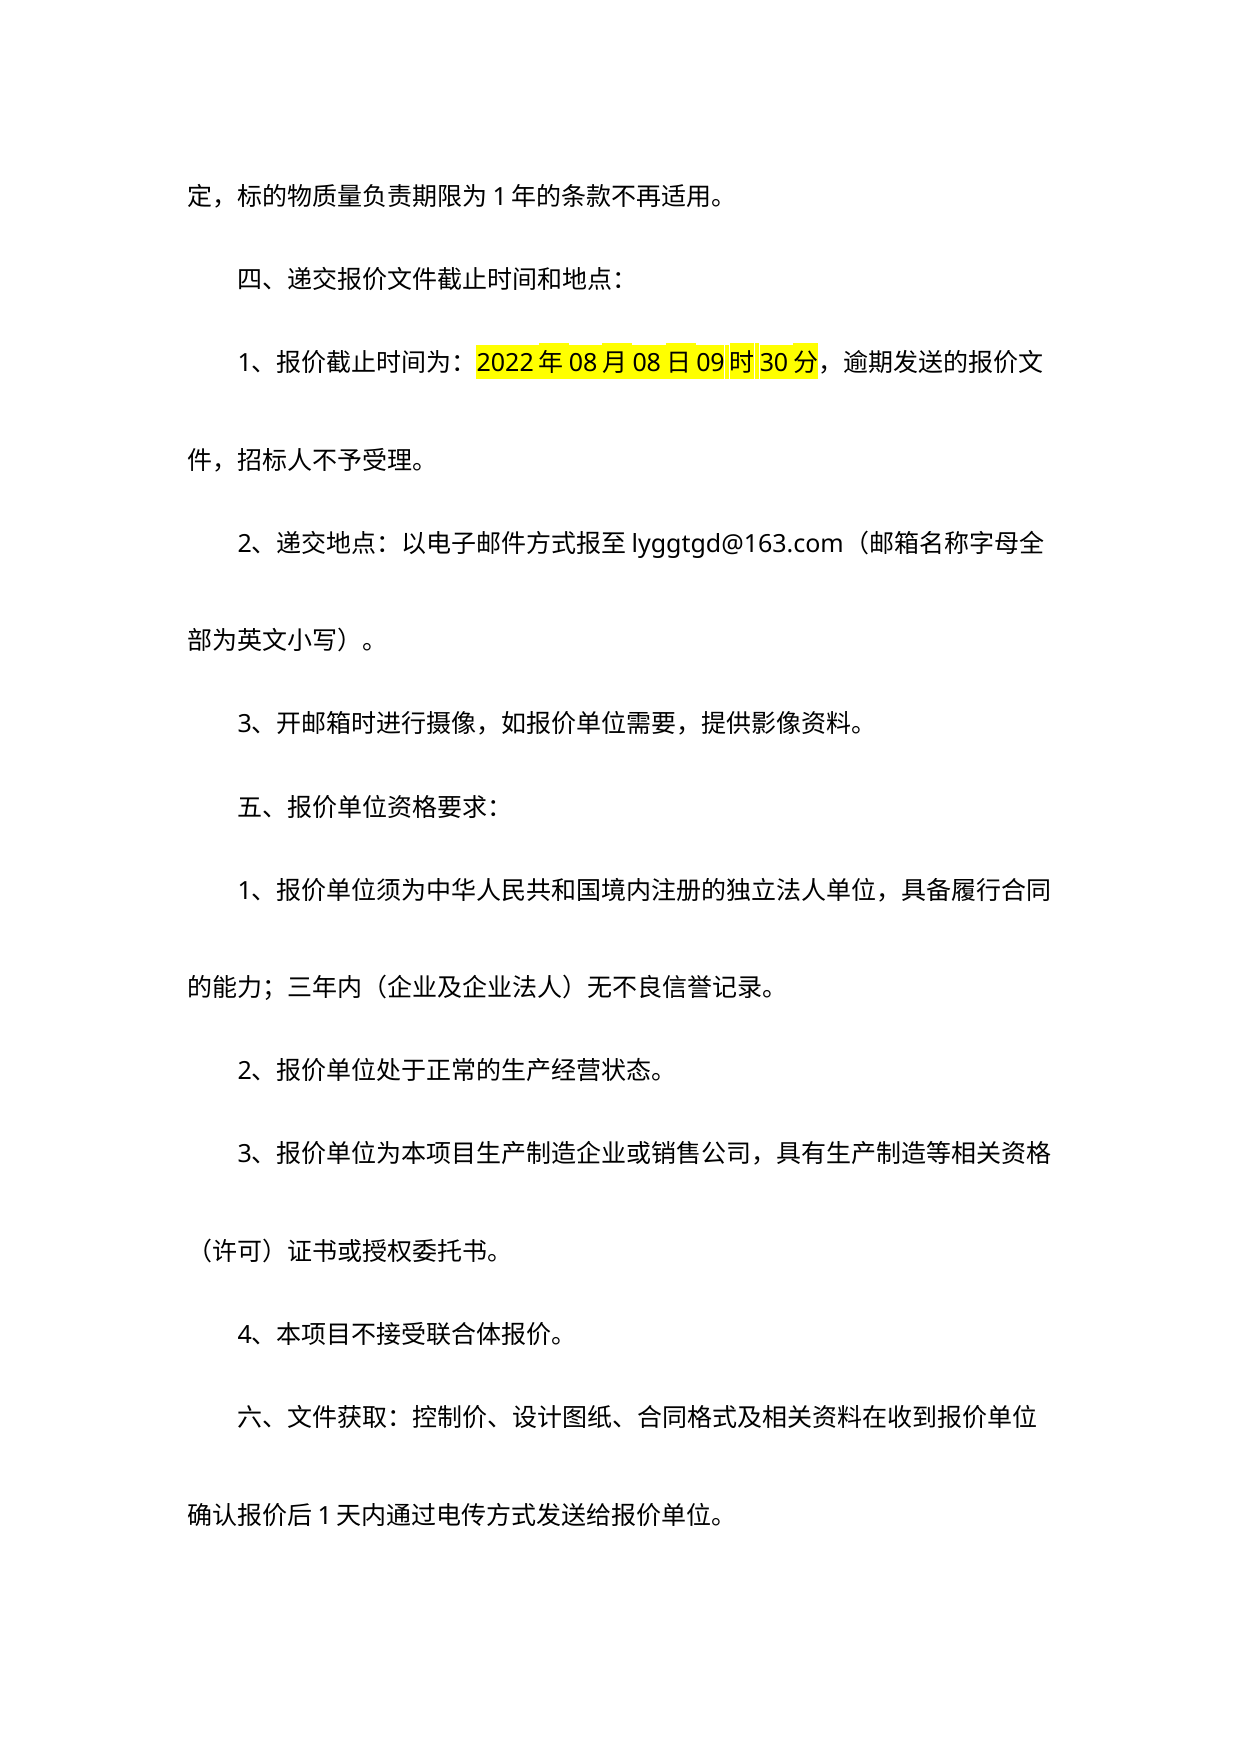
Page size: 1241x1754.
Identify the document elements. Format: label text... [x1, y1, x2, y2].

text 2、报价单位处于正常的生产经营状态。 [187, 1036, 1053, 1101]
text 四、递交报价文件截止时间和地点： [187, 245, 1053, 310]
text 六、文件获取：控制价、设计图纸、合同格式及相关资料在收到报价单位确认报价后1天内通过电传方式发送给报价单位。 [187, 1383, 1053, 1546]
text 1、报价单位须为中华人民共和国境内注册的独立法人单位，具备履行合同的能力；三年内（企业及企业法人）无不良信誉记录。 [187, 856, 1053, 1018]
text 五、报价单位资格要求： [187, 773, 1053, 838]
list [187, 162, 1053, 227]
text 3、开邮箱时进行摄像，如报价单位需要，提供影像资料。 [187, 689, 1053, 754]
text 3、报价单位为本项目生产制造企业或销售公司，具有生产制造等相关资格（许可）证书或授权委托书。 [187, 1119, 1053, 1282]
text 1、报价截止时间为：2022年08月08日09时30分，逾期发送的报价文件，招标人不予受理。 [187, 328, 1053, 491]
text 4、本项目不接受联合体报价。 [187, 1300, 1053, 1365]
text 2、递交地点：以电子邮件方式报至lyggtgd@163.com（邮箱名称字母全部为英文小写）。 [187, 509, 1053, 671]
